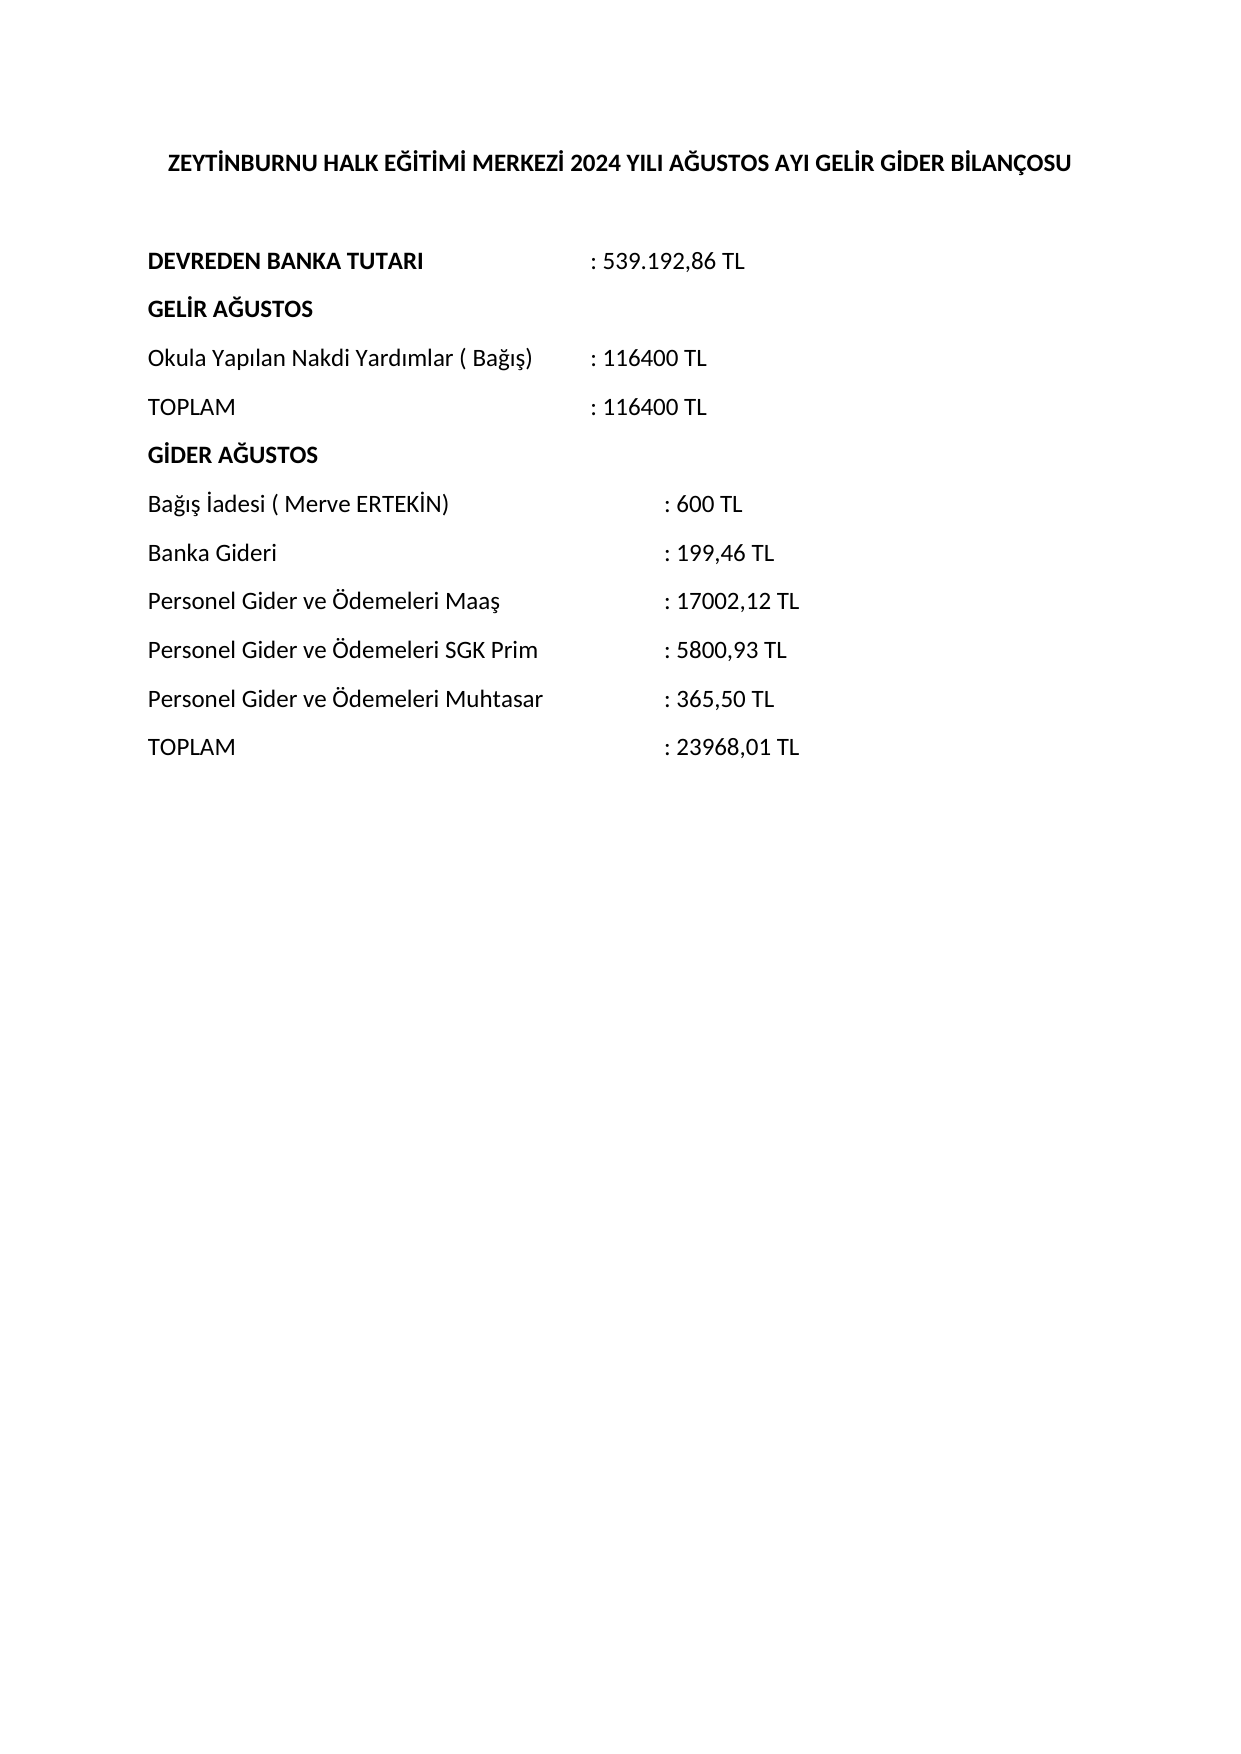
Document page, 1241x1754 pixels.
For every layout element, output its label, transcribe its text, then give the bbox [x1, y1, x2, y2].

text Personel Gider ve Ödemeleri Maaş : 17002,12 TL [148, 585, 1093, 616]
text GİDER AĞUSTOS [148, 439, 1093, 470]
text TOPLAM : 116400 TL [148, 391, 1093, 421]
text GELİR AĞUSTOS [148, 293, 1093, 324]
text Banka Gideri : 199,46 TL [148, 537, 1093, 567]
text Bağış İadesi ( Merve ERTEKİN) : 600 TL [148, 488, 1093, 519]
text Personel Gider ve Ödemeleri Muhtasar : 365,50 TL [148, 683, 1093, 713]
text TOPLAM : 23968,01 TL [148, 731, 1093, 762]
text ZEYTİNBURNU HALK EĞİTİMİ MERKEZİ 2024 YILI AĞUSTOS AYI GELİR GİDER BİLANÇOSU [148, 148, 1093, 178]
text DEVREDEN BANKA TUTARI : 539.192,86 TL [148, 245, 1093, 275]
text Okula Yapılan Nakdi Yardımlar ( Bağış) : 116400 TL [148, 342, 1093, 373]
text Personel Gider ve Ödemeleri SGK Prim : 5800,93 TL [148, 634, 1093, 664]
